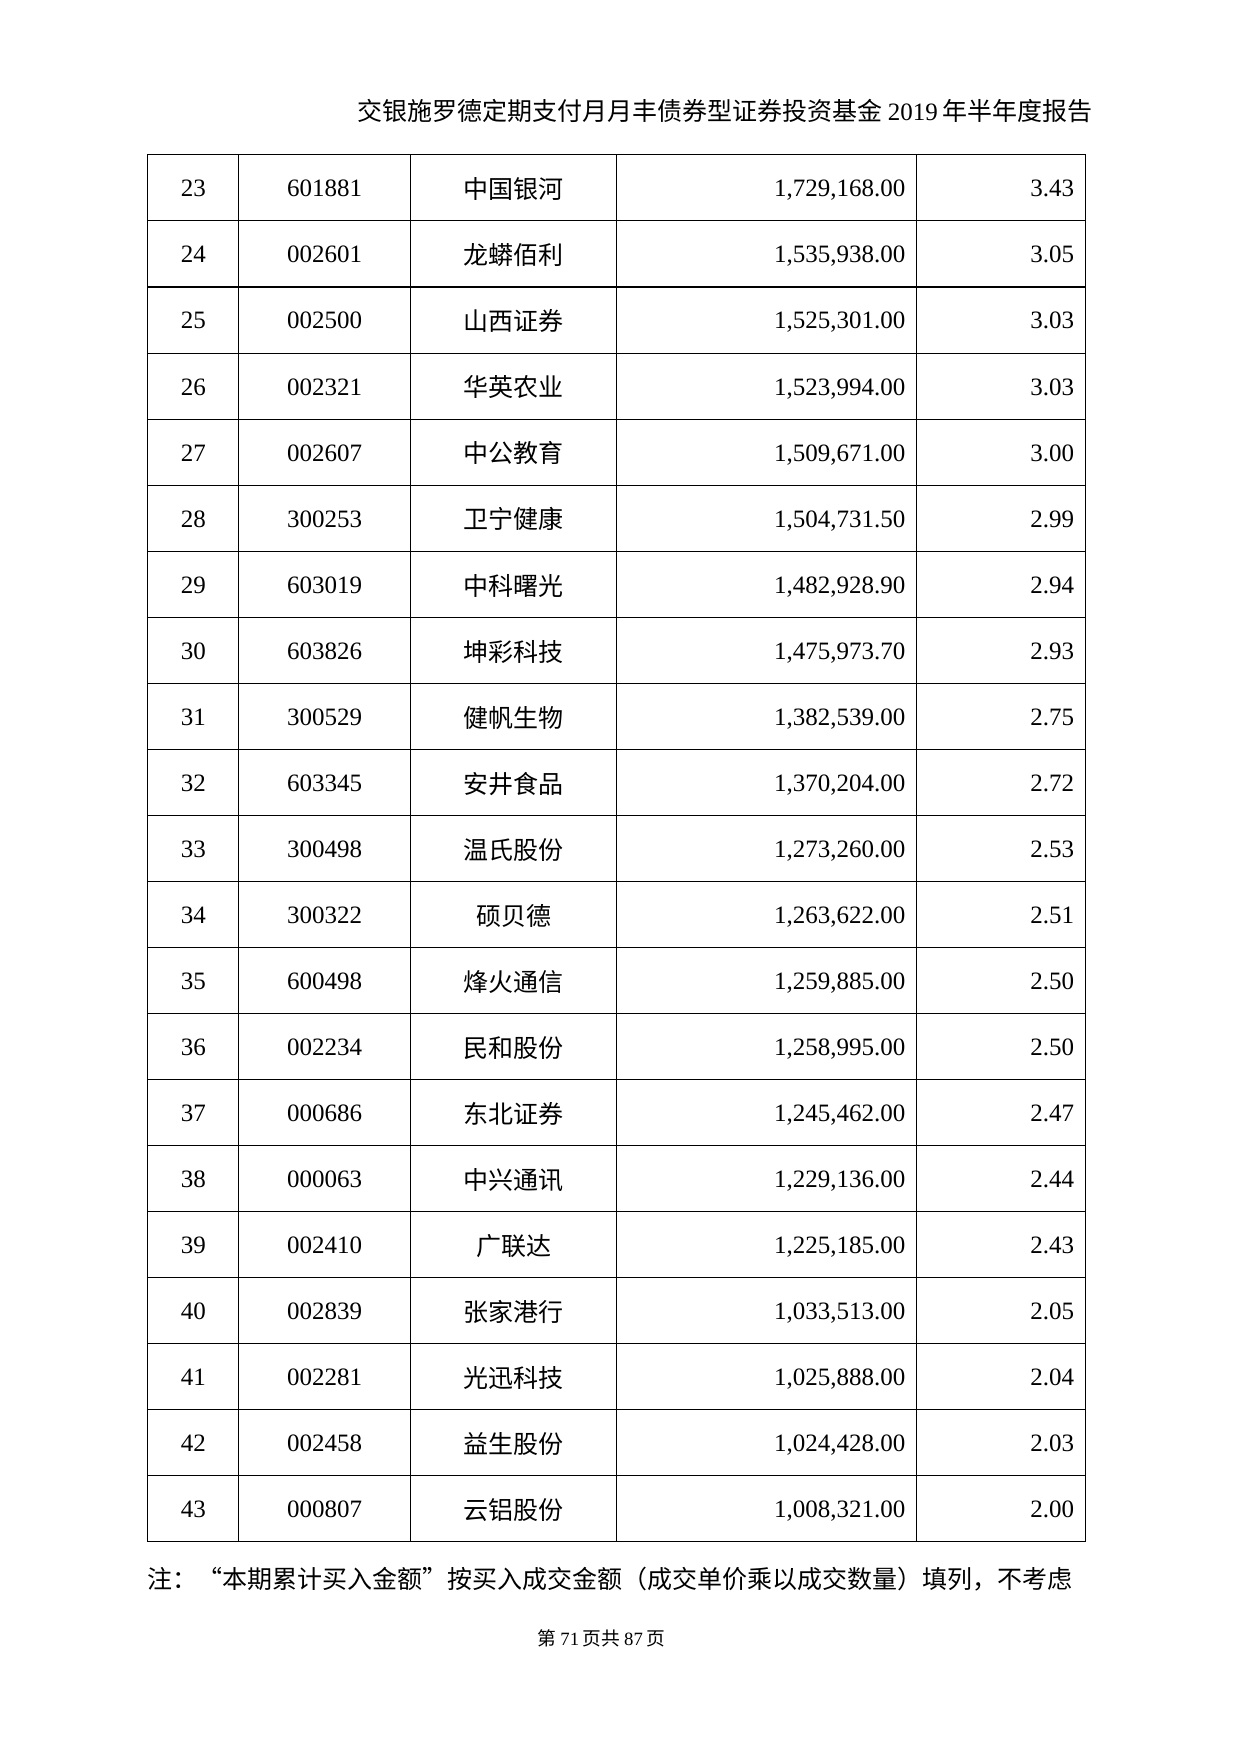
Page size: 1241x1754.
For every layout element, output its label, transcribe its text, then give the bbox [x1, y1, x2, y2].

table_cell 中科曙光 [411, 552, 616, 617]
table_cell 36 [148, 1014, 238, 1079]
table_cell 1,523,994.00 [617, 354, 916, 418]
table_cell 24 [148, 221, 238, 286]
table_cell 3.03 [917, 288, 1085, 352]
table_cell 002410 [239, 1212, 410, 1277]
table_cell 3.05 [917, 221, 1085, 286]
table_cell 1,535,938.00 [617, 221, 916, 286]
table_cell 300253 [239, 486, 410, 551]
table_cell 28 [148, 486, 238, 551]
table_cell 2.50 [917, 1014, 1085, 1079]
table_cell 2.93 [917, 618, 1085, 683]
table_cell 300529 [239, 684, 410, 749]
table_cell 34 [148, 882, 238, 947]
table_cell 1,370,204.00 [617, 750, 916, 815]
table_cell 27 [148, 420, 238, 484]
table_cell 43 [148, 1476, 238, 1541]
table_cell 25 [148, 288, 238, 352]
table_cell 2.50 [917, 948, 1085, 1013]
table_cell 硕贝德 [411, 882, 616, 947]
table_cell 3.00 [917, 420, 1085, 484]
table_cell 39 [148, 1212, 238, 1277]
table_cell 603345 [239, 750, 410, 815]
table_cell 31 [148, 684, 238, 749]
table_cell 1,229,136.00 [617, 1146, 916, 1211]
table_cell 002458 [239, 1410, 410, 1475]
table_cell 002607 [239, 420, 410, 484]
table_cell 华英农业 [411, 354, 616, 418]
table_cell 000686 [239, 1080, 410, 1145]
table_cell 603826 [239, 618, 410, 683]
table_cell 2.75 [917, 684, 1085, 749]
table_cell 民和股份 [411, 1014, 616, 1079]
table_cell 1,509,671.00 [617, 420, 916, 484]
table_cell 中兴通讯 [411, 1146, 616, 1211]
table_cell 42 [148, 1410, 238, 1475]
table_cell 安井食品 [411, 750, 616, 815]
table_cell 2.05 [917, 1278, 1085, 1343]
table_cell 35 [148, 948, 238, 1013]
table_cell 1,504,731.50 [617, 486, 916, 551]
table_cell 002321 [239, 354, 410, 418]
table_cell 山西证券 [411, 288, 616, 352]
table_cell 广联达 [411, 1212, 616, 1277]
table_cell 1,259,885.00 [617, 948, 916, 1013]
table_cell 1,008,321.00 [617, 1476, 916, 1541]
table_cell 38 [148, 1146, 238, 1211]
table_cell 云铝股份 [411, 1476, 616, 1541]
table_cell 1,225,185.00 [617, 1212, 916, 1277]
table_cell 2.43 [917, 1212, 1085, 1277]
table_cell 000807 [239, 1476, 410, 1541]
table_cell 3.03 [917, 354, 1085, 418]
table_cell 1,525,301.00 [617, 288, 916, 352]
table_cell 002234 [239, 1014, 410, 1079]
table_cell 30 [148, 618, 238, 683]
table_cell 1,033,513.00 [617, 1278, 916, 1343]
table_cell 中公教育 [411, 420, 616, 484]
table_cell 2.72 [917, 750, 1085, 815]
table_cell 23 [148, 155, 238, 220]
table_cell 002500 [239, 288, 410, 352]
table_cell 1,729,168.00 [617, 155, 916, 220]
table_cell 2.51 [917, 882, 1085, 947]
table_cell 东北证券 [411, 1080, 616, 1145]
table_cell 2.03 [917, 1410, 1085, 1475]
table_cell 坤彩科技 [411, 618, 616, 683]
table_cell 300322 [239, 882, 410, 947]
table_cell 健帆生物 [411, 684, 616, 749]
table_cell 1,382,539.00 [617, 684, 916, 749]
table_cell 32 [148, 750, 238, 815]
table_cell 1,475,973.70 [617, 618, 916, 683]
table_cell 002601 [239, 221, 410, 286]
table_cell 中国银河 [411, 155, 616, 220]
table_cell 41 [148, 1344, 238, 1409]
table_cell 1,025,888.00 [617, 1344, 916, 1409]
table_cell 600498 [239, 948, 410, 1013]
table_cell 000063 [239, 1146, 410, 1211]
table_cell 1,263,622.00 [617, 882, 916, 947]
table_cell 33 [148, 816, 238, 881]
table_cell 601881 [239, 155, 410, 220]
table_cell 龙蟒佰利 [411, 221, 616, 286]
table_cell 3.43 [917, 155, 1085, 220]
table_cell 烽火通信 [411, 948, 616, 1013]
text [148, 1545, 1092, 1610]
table_cell 300498 [239, 816, 410, 881]
table_cell 002281 [239, 1344, 410, 1409]
table_cell 温氏股份 [411, 816, 616, 881]
table_cell 2.44 [917, 1146, 1085, 1211]
table_cell 2.00 [917, 1476, 1085, 1541]
table_cell 002839 [239, 1278, 410, 1343]
table_cell 1,273,260.00 [617, 816, 916, 881]
table_cell 2.47 [917, 1080, 1085, 1145]
table_cell 26 [148, 354, 238, 418]
table_cell 光迅科技 [411, 1344, 616, 1409]
table_cell 1,024,428.00 [617, 1410, 916, 1475]
table_cell 29 [148, 552, 238, 617]
table_cell 2.53 [917, 816, 1085, 881]
table_cell 37 [148, 1080, 238, 1145]
table_cell 2.04 [917, 1344, 1085, 1409]
table_cell 603019 [239, 552, 410, 617]
table_cell 1,482,928.90 [617, 552, 916, 617]
table_cell 张家港行 [411, 1278, 616, 1343]
table_cell 卫宁健康 [411, 486, 616, 551]
table_cell 益生股份 [411, 1410, 616, 1475]
table_cell 1,258,995.00 [617, 1014, 916, 1079]
table_cell 40 [148, 1278, 238, 1343]
table_cell 2.99 [917, 486, 1085, 551]
table_cell 1,245,462.00 [617, 1080, 916, 1145]
table_cell 2.94 [917, 552, 1085, 617]
